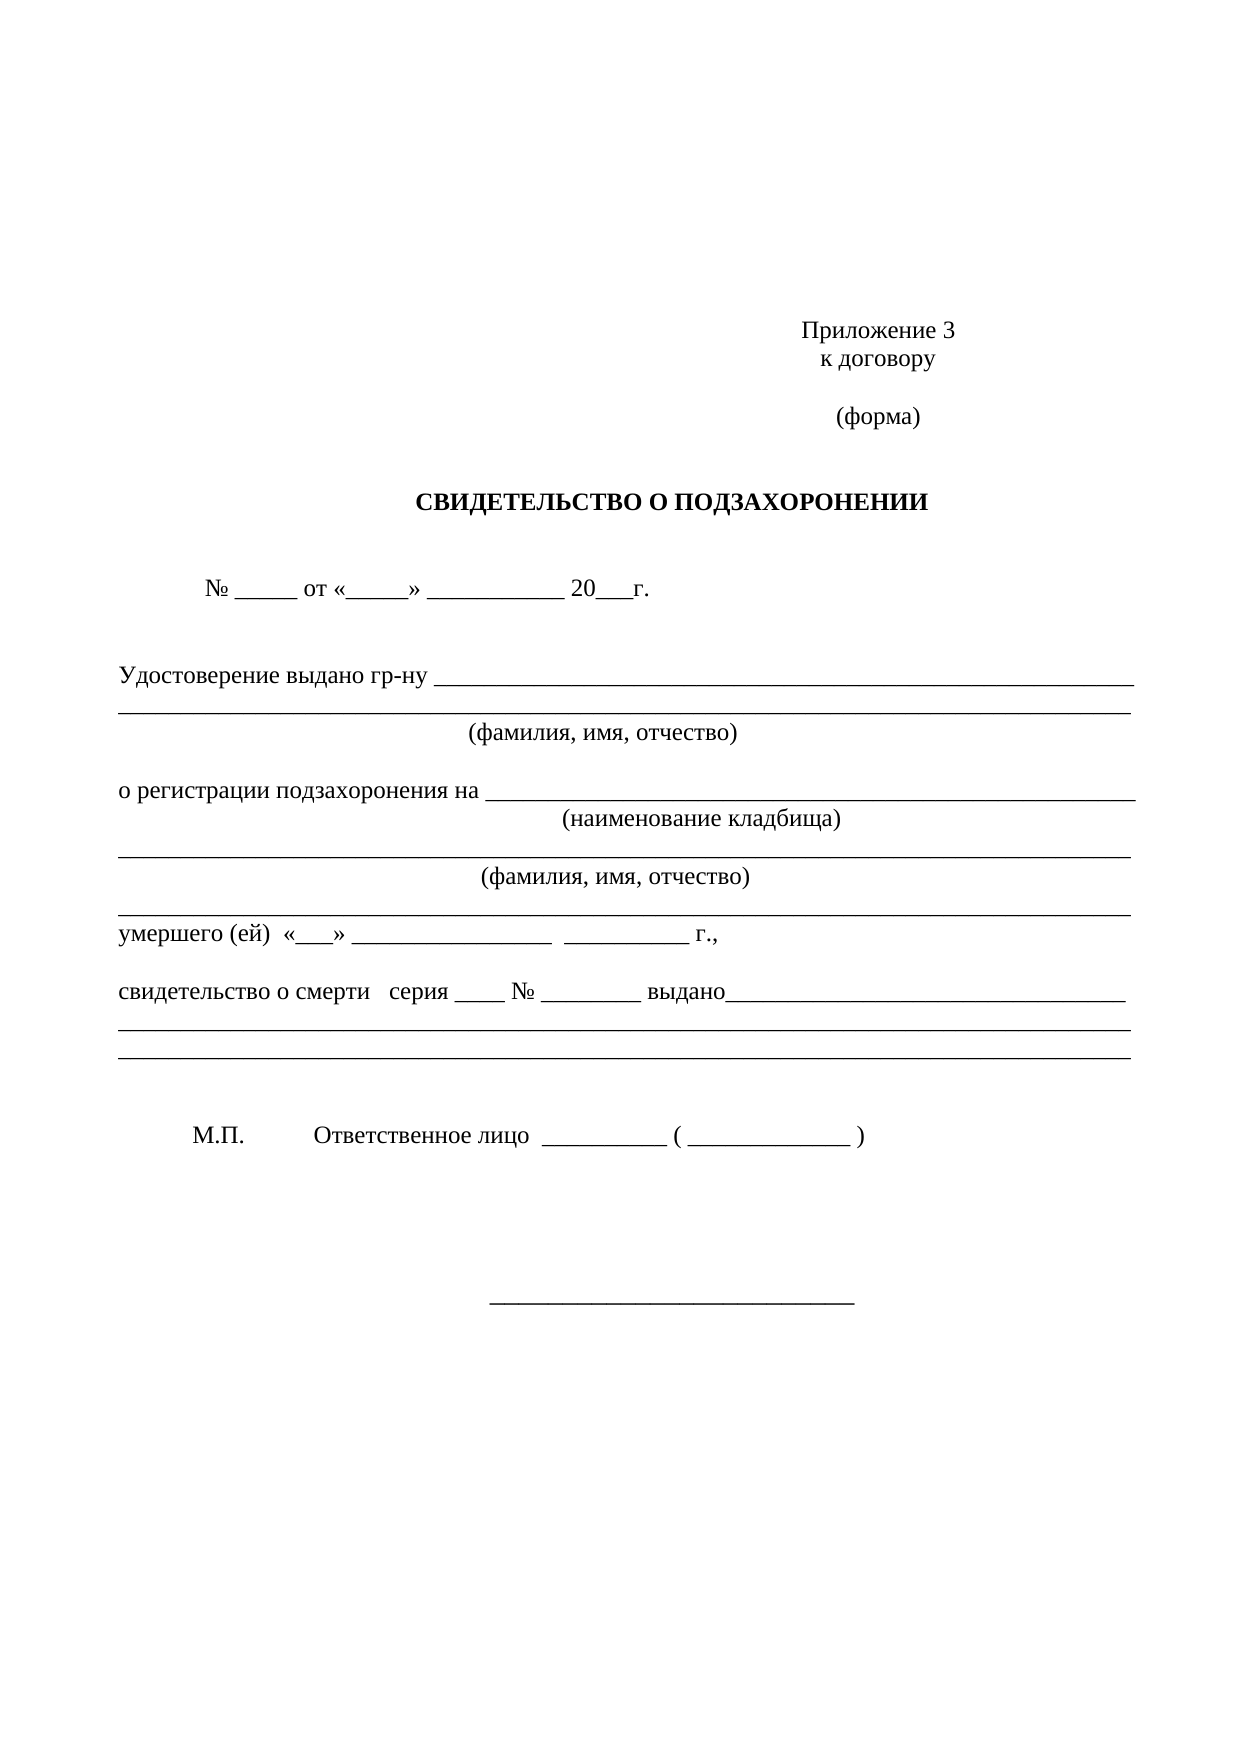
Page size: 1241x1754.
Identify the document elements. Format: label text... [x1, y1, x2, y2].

text (фамилия, имя, отчество) [118, 717, 1152, 746]
text М.П. Ответственное лицо __________ ( _____________ ) [118, 1120, 1152, 1148]
text (фамилия, имя, отчество) [118, 861, 1152, 890]
text № _____ от «_____» ___________ 20___г. [118, 573, 1152, 602]
text _________________________________________________________________________________ [118, 832, 1152, 861]
text _________________________________________________________________________________ [118, 1005, 1152, 1033]
text СВИДЕТЕЛЬСТВО О ПОДЗАХОРОНЕНИИ [118, 487, 1152, 516]
text _________________________________________________________________________________ [118, 890, 1152, 918]
text (форма) [531, 401, 1152, 430]
text Удостоверение выдано гр-ну ________________________________________________________ [118, 660, 1152, 688]
text _________________________ [118, 1274, 1152, 1308]
text умершего (ей) «___» ________________ __________ г., [118, 918, 1152, 947]
text свидетельство о смерти серия ____ № ________ выдано________________________________ [118, 976, 1152, 1005]
text _________________________________________________________________________________ [118, 688, 1152, 717]
text _________________________________________________________________________________ [118, 1033, 1152, 1062]
text о регистрации подзахоронения на ____________________________________________________ [118, 775, 1152, 803]
text (наименование кладбища) [118, 803, 1152, 832]
text Приложение 3 [531, 315, 1152, 343]
text к договору [531, 343, 1152, 372]
